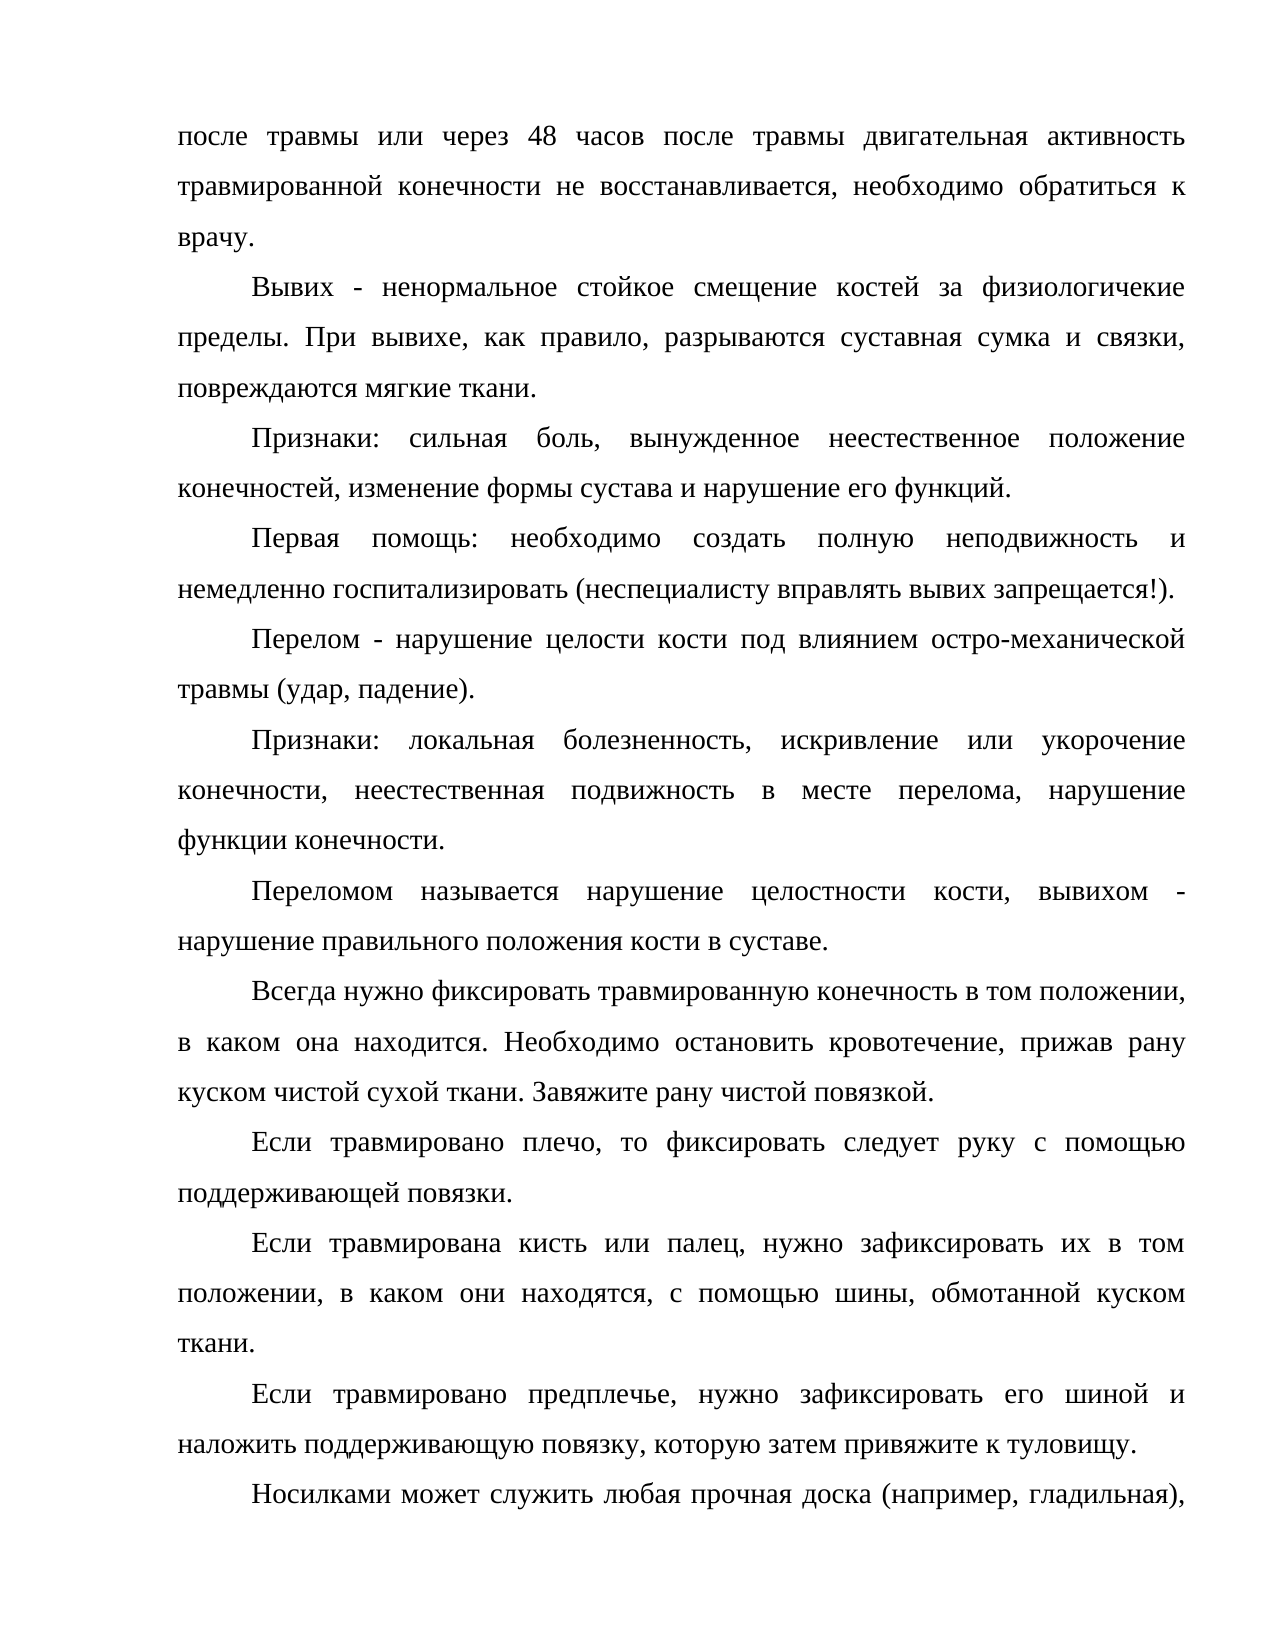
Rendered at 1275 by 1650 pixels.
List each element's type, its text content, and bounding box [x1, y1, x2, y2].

text Если травмировано плечо, то фиксировать следует руку с помощью поддерживающей повязки. [177, 1124, 1186, 1208]
text Первая помощь: необходимо создать полную неподвижность и немедленно госпитализировать (неспециалисту вправлять вывих запрещается!). [177, 521, 1186, 604]
text Признаки: локальная болезненность, искривление или укорочение конечности, неестественная подвижность в месте перелома, нарушение функции конечности. [177, 722, 1186, 856]
text Признаки: сильная боль, вынужденное неестественное положение конечностей, изменение формы сустава и нарушение его функций. [177, 420, 1186, 504]
text Перелом - нарушение целости кости под влиянием остро-механической травмы (удар, падение). [177, 621, 1186, 705]
text Если травмировано предплечье, нужно зафиксировать его шиной и наложить поддерживающую повязку, которую затем привяжите к туловищу. [177, 1376, 1186, 1460]
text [177, 1477, 1186, 1510]
text Всегда нужно фиксировать травмированную конечность в том положении, в каком она находится. Необходимо остановить кровотечение, прижав рану куском чистой сухой ткани. Завяжите рану чистой повязкой. [177, 973, 1186, 1108]
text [177, 118, 1186, 252]
text Если травмирована кисть или палец, нужно зафиксировать их в том положении, в каком они находятся, с помощью шины, обмотанной куском ткани. [177, 1225, 1186, 1359]
text Вывих - ненормальное стойкое смещение костей за физиологичекие пределы. При вывихе, как правило, разрываются суставная сумка и связки, повреждаются мягкие ткани. [177, 269, 1186, 403]
text Переломом называется нарушение целостности кости, вывихом - нарушение правильного положения кости в суставе. [177, 873, 1186, 957]
